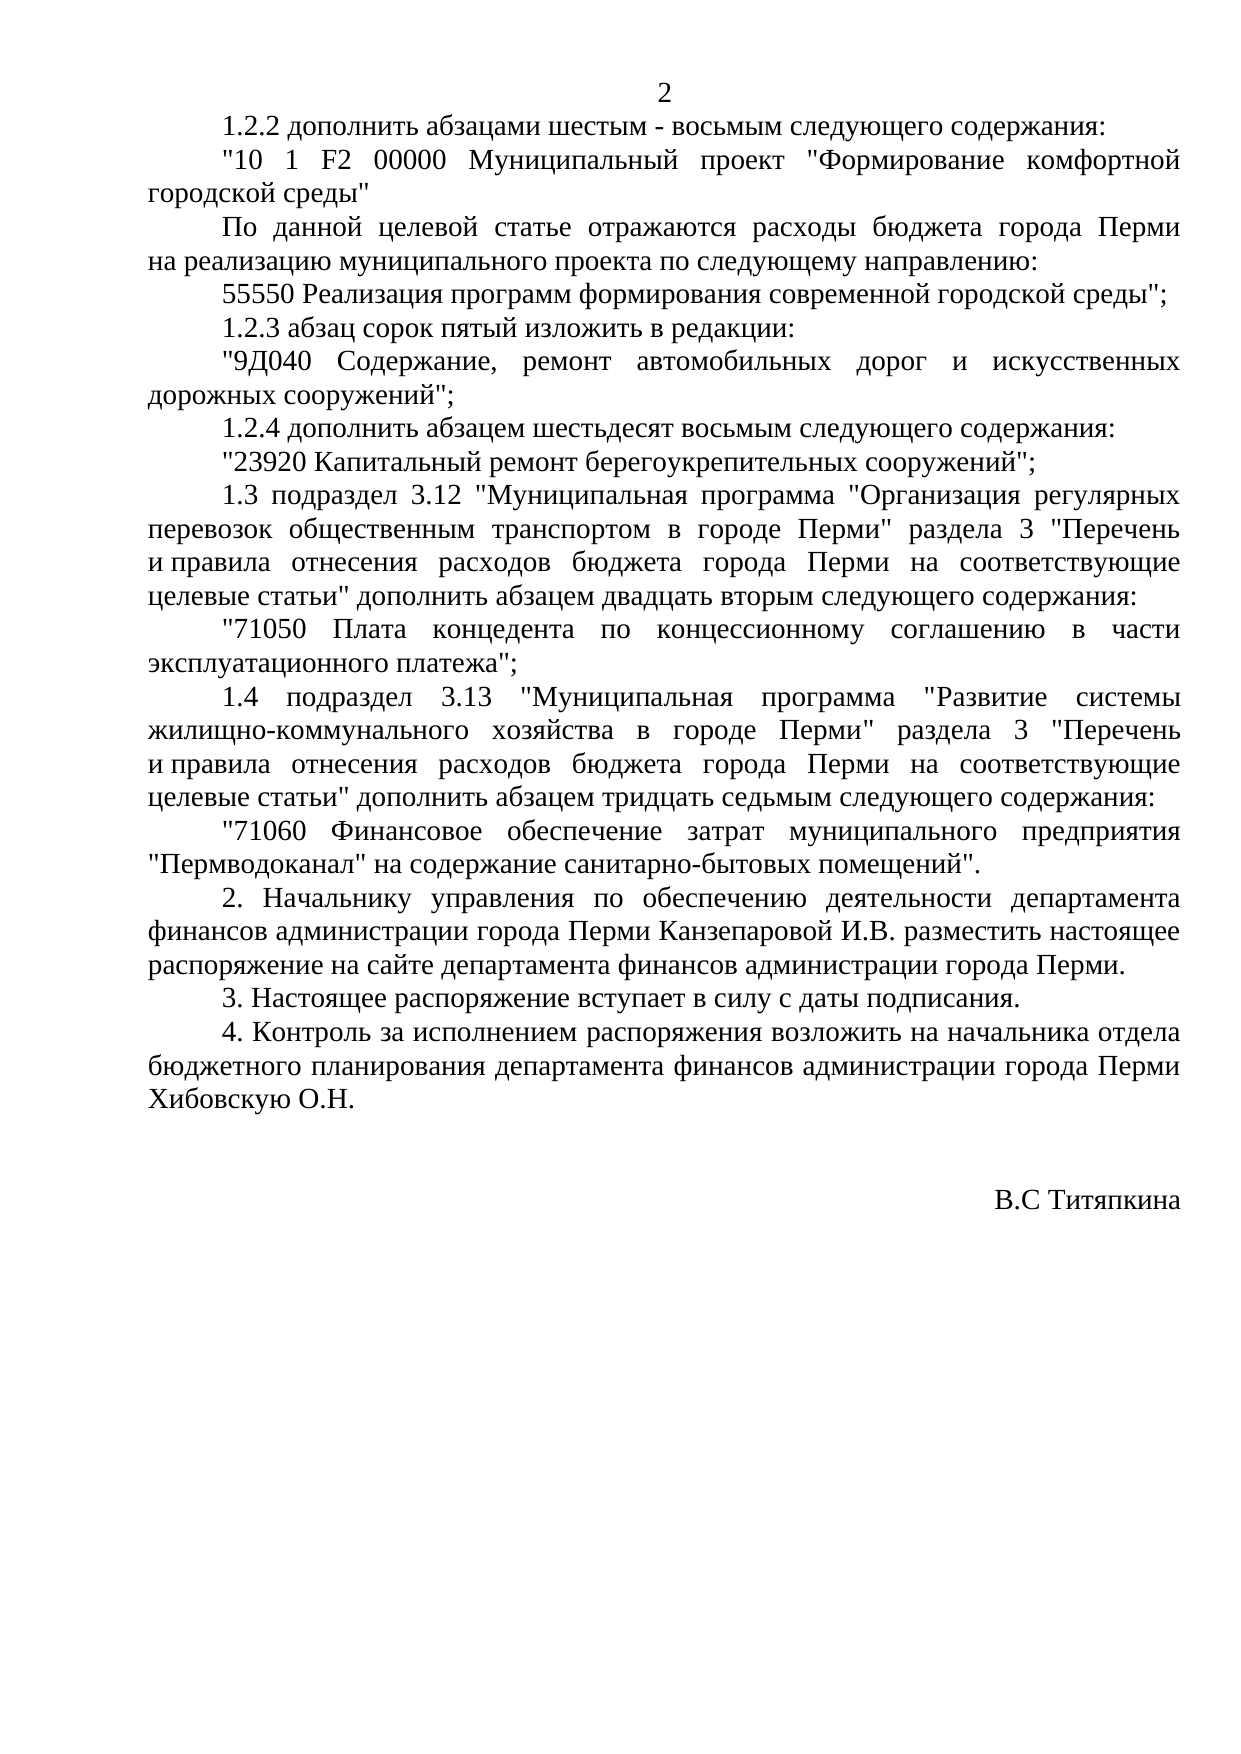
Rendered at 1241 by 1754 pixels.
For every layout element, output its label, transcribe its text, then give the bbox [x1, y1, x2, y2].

text В.С Титяпкина [148, 1182, 1181, 1215]
text 4. Контроль за исполнением распоряжения возложить на начальника отдела бюджетного планирования департамента финансов администрации города Перми Хибовскую О.Н. [148, 1014, 1181, 1115]
text 1.4 подраздел 3.13 "Муниципальная программа "Развитие системы жилищно-коммунального хозяйства в городе Перми" раздела 3 "Перечень и правила отнесения расходов бюджета города Перми на соответствующие целевые статьи" дополнить абзацем тридцать седьмым следующего содержания: [148, 679, 1181, 813]
text "71060 Финансовое обеспечение затрат муниципального предприятия "Пермводоканал" на содержание санитарно-бытовых помещений". [148, 813, 1181, 880]
text 1.3 подраздел 3.12 "Муниципальная программа "Организация регулярных перевозок общественным транспортом в городе Перми" раздела 3 "Перечень и правила отнесения расходов бюджета города Перми на соответствующие целевые статьи" дополнить абзацем двадцать вторым следующего содержания: [148, 477, 1181, 612]
text По данной целевой статье отражаются расходы бюджета города Перми на реализацию муниципального проекта по следующему направлению: [148, 209, 1181, 276]
text 3. Настоящее распоряжение вступает в силу с даты подписания. [148, 981, 1181, 1014]
text 1.2.3 абзац сорок пятый изложить в редакции: [148, 310, 1181, 343]
text 1.2.4 дополнить абзацем шестьдесят восьмым следующего содержания: [148, 410, 1181, 444]
text 1.2.2 дополнить абзацами шестым - восьмым следующего содержания: [148, 108, 1181, 142]
text "71050 Плата концедента по концессионному соглашению в части эксплуатационного платежа"; [148, 612, 1181, 679]
text 55550 Реализация программ формирования современной городской среды"; [148, 276, 1181, 310]
text "10 1 F2 00000 Муниципальный проект "Формирование комфортной городской среды" [148, 142, 1181, 209]
text 2. Начальнику управления по обеспечению деятельности департамента финансов администрации города Перми Канзепаровой И.В. разместить настоящее распоряжение на сайте департамента финансов администрации города Перми. [148, 880, 1181, 981]
text "9Д040 Содержание, ремонт автомобильных дорог и искусственных дорожных сооружений"; [148, 343, 1181, 410]
text "23920 Капитальный ремонт берегоукрепительных сооружений"; [148, 444, 1181, 477]
